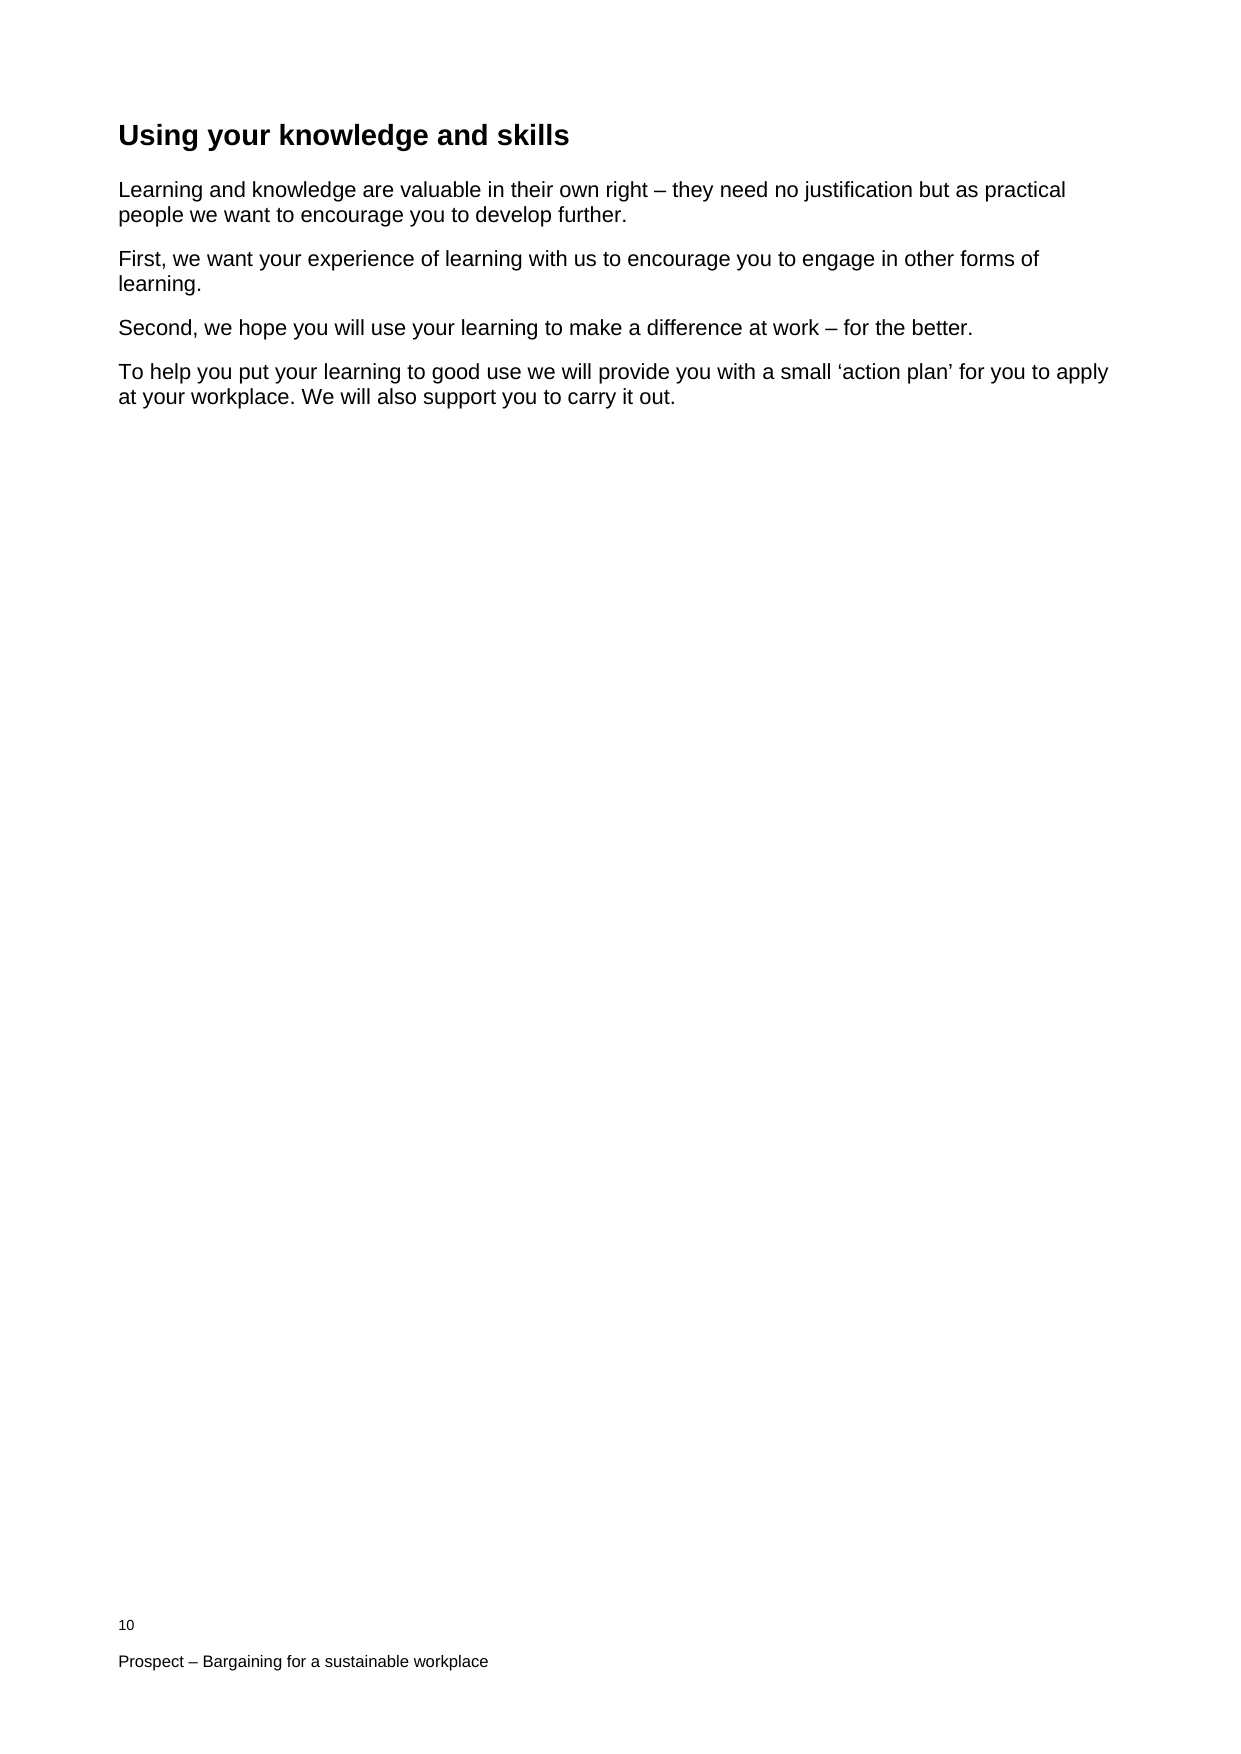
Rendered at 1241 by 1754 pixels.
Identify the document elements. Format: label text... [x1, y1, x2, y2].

subtitle Using your knowledge and skills [118, 118, 1122, 152]
text To help you put your learning to good use we will provide you with a small ‘action plan’ for you to apply at your workplace. We will also support you to carry it out. [118, 359, 1122, 409]
text First, we want your experience of learning with us to encourage you to engage in other forms of learning. [118, 246, 1122, 296]
text Second, we hope you will use your learning to make a difference at work – for the better. [118, 315, 1122, 340]
text Learning and knowledge are valuable in their own right – they need no justification but as practical people we want to encourage you to develop further. [118, 177, 1122, 227]
